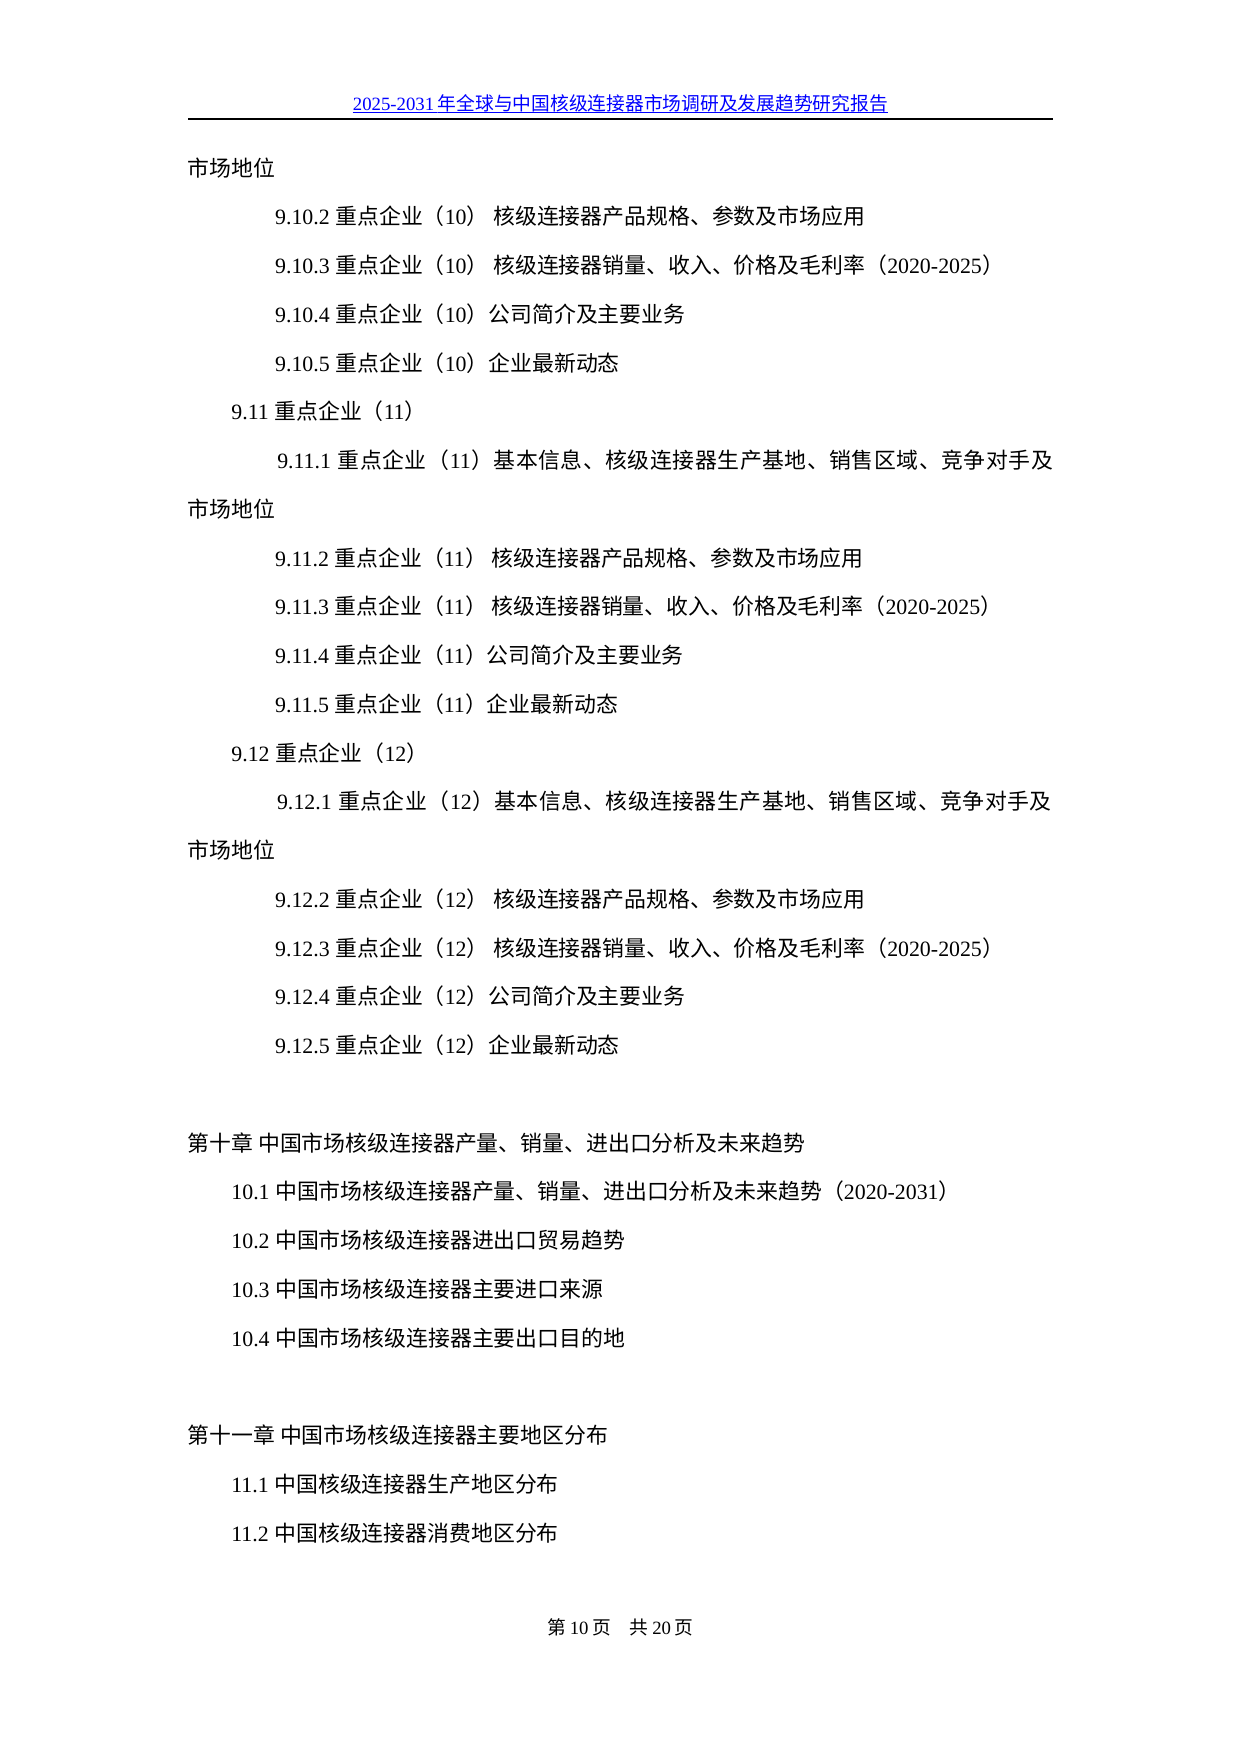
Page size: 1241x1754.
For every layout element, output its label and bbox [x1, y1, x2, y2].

text [187, 150, 1053, 1548]
